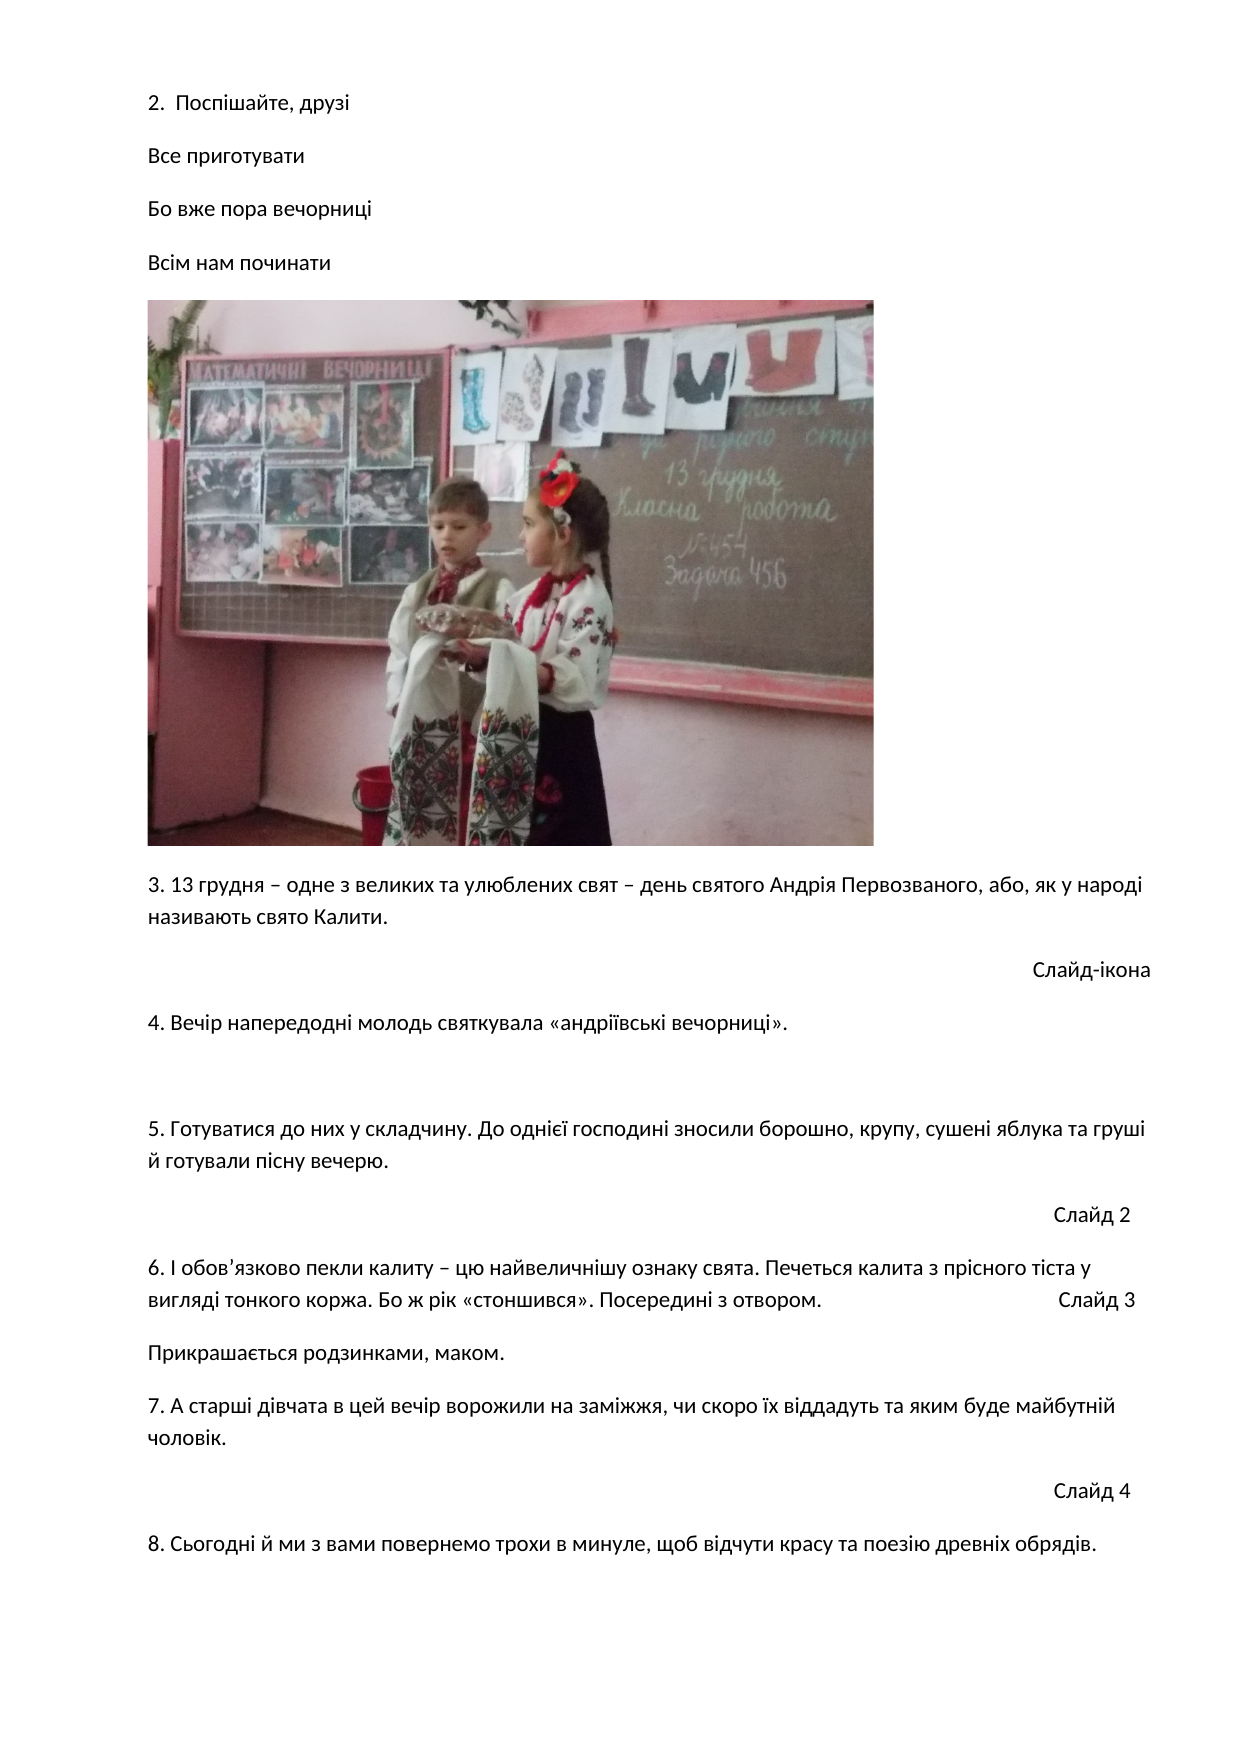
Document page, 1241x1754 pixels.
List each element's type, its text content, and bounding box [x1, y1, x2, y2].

text 5. Готуватися до них у складчину. До однієї господині зносили борошно, крупу, сушені яблука та груші й готували пісну вечерю. [148, 1114, 1152, 1175]
text 2. Поспішайте, друзі [148, 88, 1152, 117]
text Слайд 2 [590, 1200, 1152, 1228]
picture [147, 300, 874, 846]
text 4. Вечір напередодні молодь святкувала «андріївські вечорниці». [148, 1008, 1152, 1036]
text 6. І обов’язково пекли калиту – цю найвеличнішу ознаку свята. Печеться калита з прісного тіста у вигляді тонкого коржа. Бо ж рік «стоншився». Посередині з отвором. Слайд 3 [148, 1253, 1152, 1313]
text Бо вже пора вечорниці [148, 194, 1152, 223]
text Прикрашається родзинками, маком. [148, 1338, 1152, 1366]
text 7. А старші дівчата в цей вечір ворожили на заміжжя, чи скоро їх віддадуть та яким буде майбутній чоловік. [148, 1391, 1152, 1451]
text 8. Сьогодні й ми з вами повернемо трохи в минуле, щоб відчути красу та поезію древніх обрядів. [148, 1529, 1152, 1557]
text 3. 13 грудня – одне з великих та улюблених свят – день святого Андрія Первозваного, або, як у народі називають свято Калити. [148, 870, 1152, 930]
text Всім нам починати [148, 248, 1152, 276]
text Слайд 4 [516, 1476, 1152, 1504]
text Все приготувати [148, 142, 1152, 169]
text Слайд-ікона [775, 955, 1152, 983]
